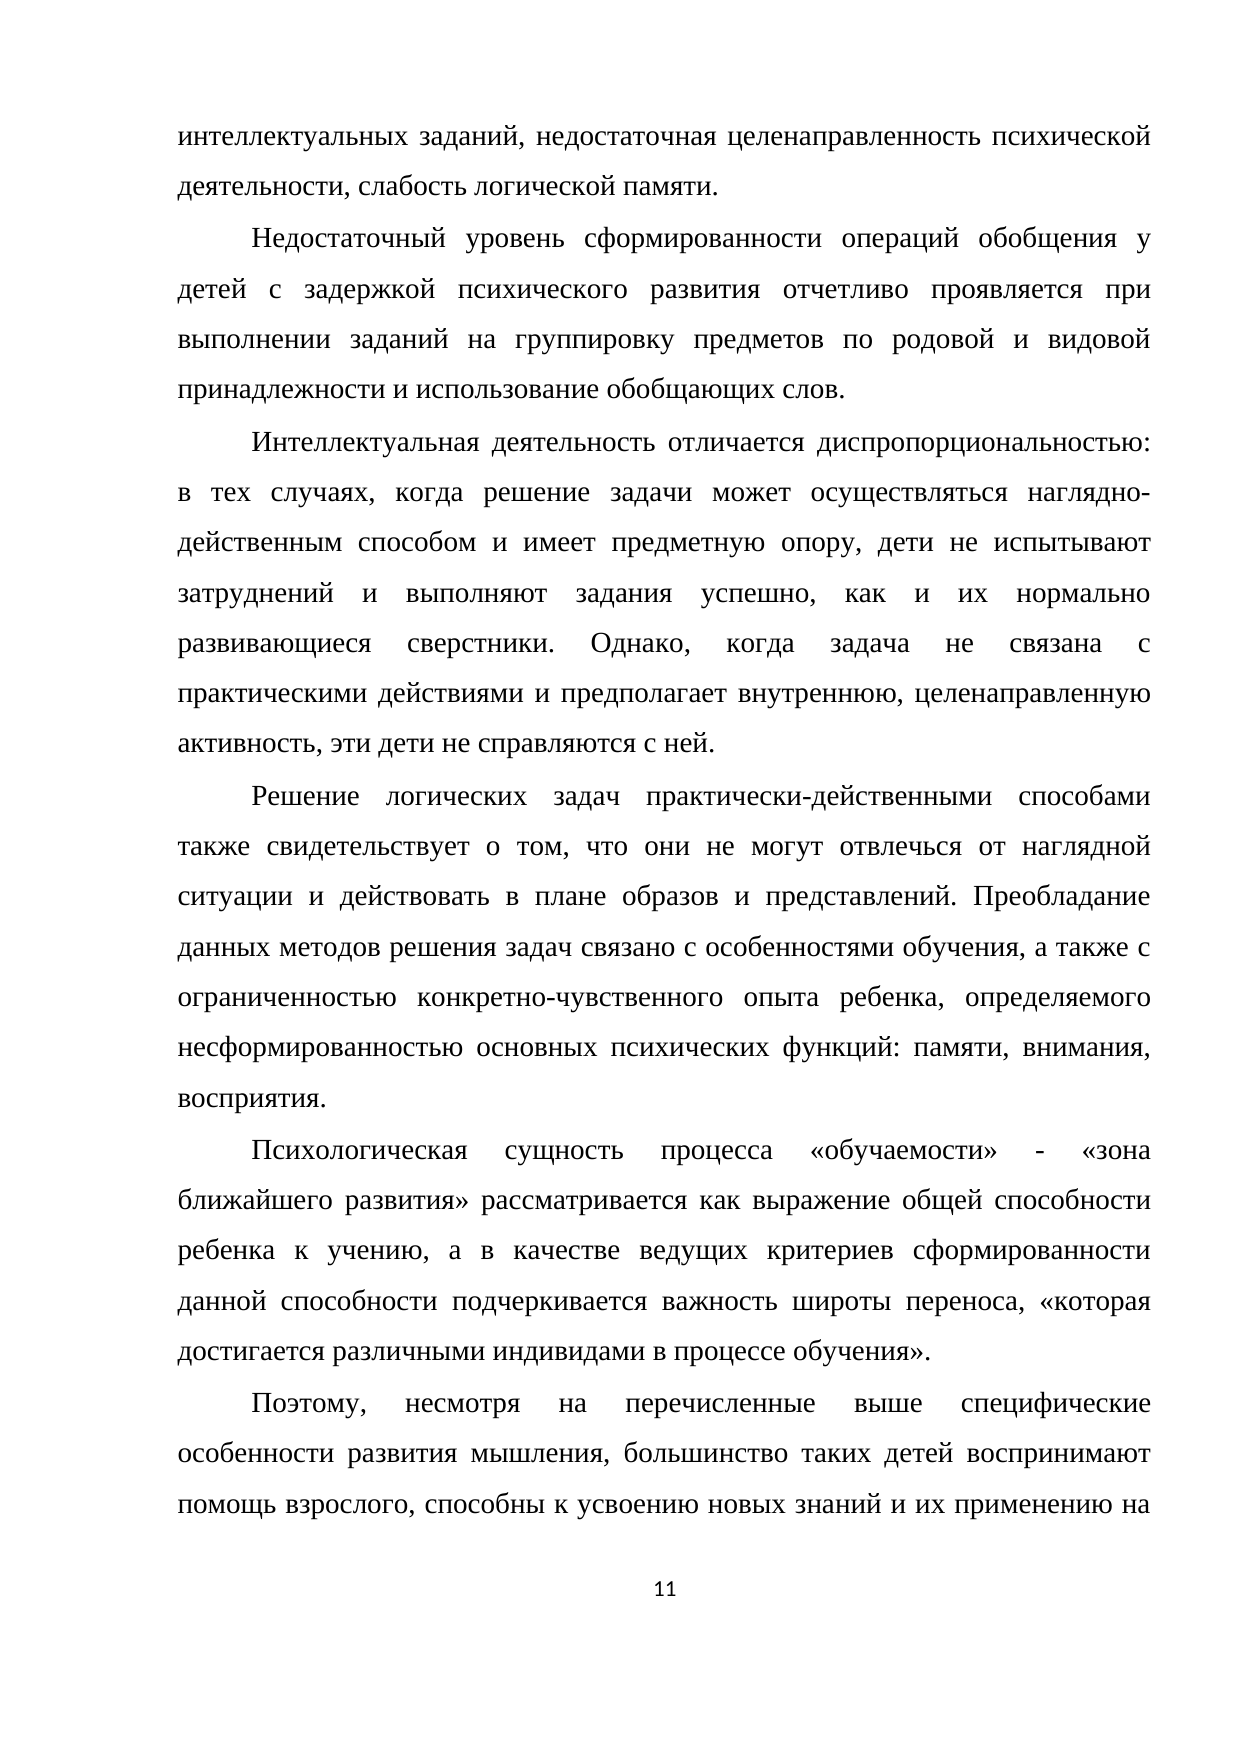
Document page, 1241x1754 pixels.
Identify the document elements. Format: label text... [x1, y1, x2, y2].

text Недостаточный уровень сформированности операций обобщения у детей с задержкой психического развития отчетливо проявляется при выполнении заданий на группировку предметов по родовой и видовой принадлежности и использование обобщающих слов. [177, 221, 1152, 405]
text Интеллектуальная деятельность отличается диспропорциональностью: в тех случаях, когда решение задачи может осуществляться наглядно-действенным способом и имеет предметную опору, дети не испытывают затруднений и выполняют задания успешно, как и их нормально развивающиеся сверстники. Однако, когда задача не связана с практическими действиями и предполагает внутреннюю, целенаправленную активность, эти дети не справляются с ней. [177, 424, 1152, 759]
text Решение логических задач практически-действенными способами также свидетельствует о том, что они не могут отвлечься от наглядной ситуации и действовать в плане образов и представлений. Преобладание данных методов решения задач связано с особенностями обучения, а также с ограниченностью конкретно-чувственного опыта ребенка, определяемого несформированностью основных психических функций: памяти, внимания, восприятия. [177, 778, 1152, 1113]
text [177, 118, 1152, 202]
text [177, 1385, 1152, 1519]
text Психологическая сущность процесса «обучаемости» - «зона ближайшего развития» рассматривается как выражение общей способности ребенка к учению, а в качестве ведущих критериев сформированности данной способности подчеркивается важность широты переноса, «которая достигается различными индивидами в процессе обучения». [177, 1132, 1152, 1367]
